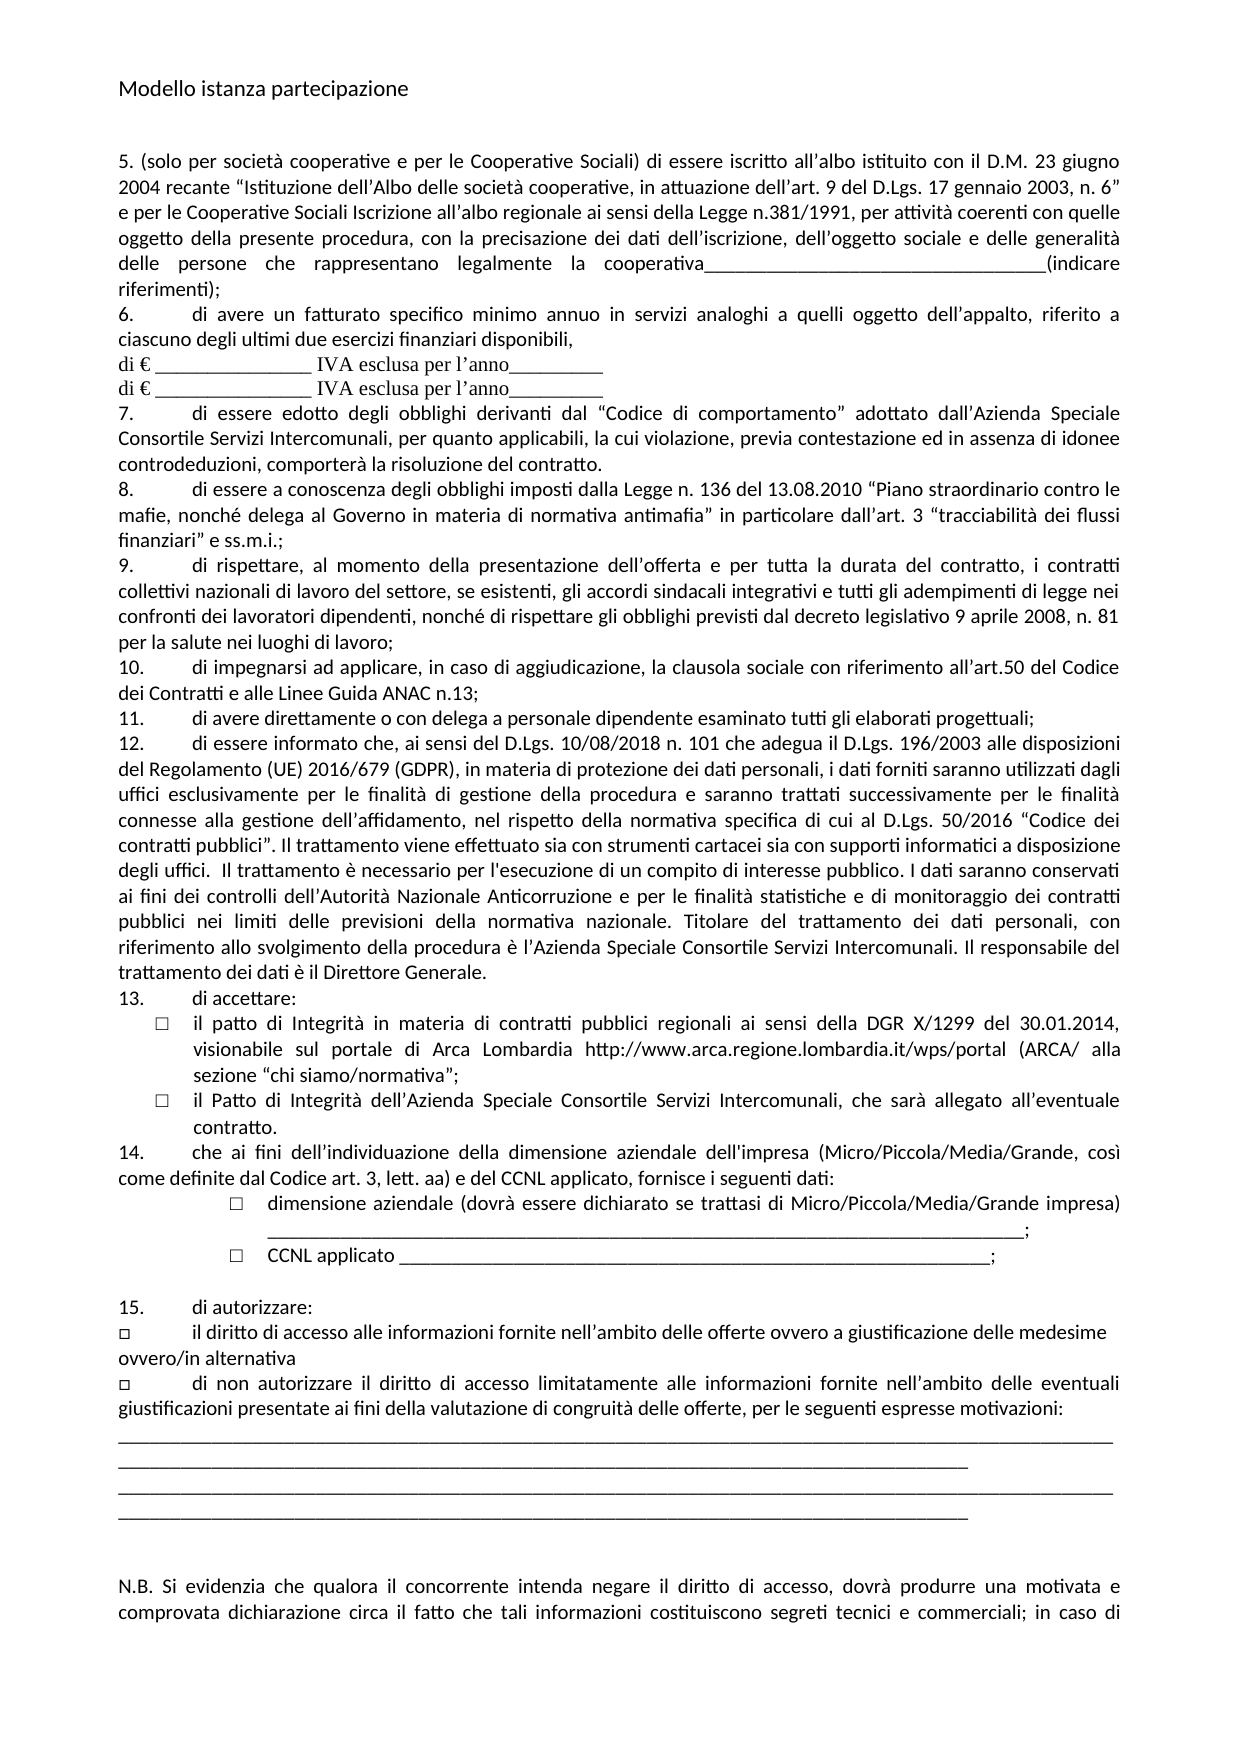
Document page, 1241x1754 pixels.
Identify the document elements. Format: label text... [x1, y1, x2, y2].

text 7. di essere edotto degli obblighi derivanti dal “Codice di comportamento” adottato dall’Azienda Speciale Consortile Servizi Intercomunali, per quanto applicabili, la cui violazione, previa contestazione ed in assenza di idonee controdeduzioni, comporterà la risoluzione del contratto. [118, 400, 1122, 476]
list dimensione aziendale (dovrà essere dichiarato se trattasi di Micro/Piccola/Media/Grande impresa) _________________________________________________________________________; [230, 1190, 1122, 1242]
text 12. di essere informato che, ai sensi del D.Lgs. 10/08/2018 n. 101 che adegua il D.Lgs. 196/2003 alle disposizioni del Regolamento (UE) 2016/679 (GDPR), in materia di protezione dei dati personali, i dati forniti saranno utilizzati dagli uffici esclusivamente per le finalità di gestione della procedura e saranno trattati successivamente per le finalità connesse alla gestione dell’affidamento, nel rispetto della normativa specifica di cui al D.Lgs. 50/2016 “Codice dei contratti pubblici”. Il trattamento viene effettuato sia con strumenti cartacei sia con supporti informatici a disposizione degli uffici. Il trattamento è necessario per l'esecuzione di un compito di interesse pubblico. I dati saranno conservati ai fini dei controlli dell’Autorità Nazionale Anticorruzione e per le finalità statistiche e di monitoraggio dei contratti pubblici nei limiti delle previsioni della normativa nazionale. Titolare del trattamento dei dati personali, con riferimento allo svolgimento della procedura è l’Azienda Speciale Consortile Servizi Intercomunali. Il responsabile del trattamento dei dati è il Direttore Generale. [118, 731, 1122, 985]
text di € _______________ IVA esclusa per l’anno_________ [118, 376, 1122, 400]
text 14. che ai fini dell’individuazione della dimensione aziendale dell'impresa (Micro/Piccola/Media/Grande, così come definite dal Codice art. 3, lett. aa) e del CCNL applicato, fornisce i seguenti dati: [118, 1139, 1122, 1190]
text 11. di avere direttamente o con delega a personale dipendente esaminato tutti gli elaborati progettuali; [118, 705, 1122, 731]
text □ di non autorizzare il diritto di accesso limitatamente alle informazioni fornite nell’ambito delle eventuali giustificazioni presentate ai fini della valutazione di congruità delle offerte, per le seguenti espresse motivazioni: [118, 1370, 1122, 1421]
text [118, 1573, 1122, 1624]
text __________________________________________________________________________________________________________________________________________________________________________________ [118, 1421, 1122, 1472]
text ovvero/in alternativa [118, 1345, 1122, 1370]
text 6. di avere un fatturato specifico minimo annuo in servizi analoghi a quelli oggetto dell’appalto, riferito a ciascuno degli ultimi due esercizi finanziari disponibili, [118, 301, 1122, 352]
list il patto di Integrità in materia di contratti pubblici regionali ai sensi della DGR X/1299 del 30.01.2014, visionabile sul portale di Arca Lombardia http://www.arca.regione.lombardia.it/wps/portal (ARCA/ alla sezione “chi siamo/normativa”; [156, 1010, 1122, 1087]
text __________________________________________________________________________________________________________________________________________________________________________________ [118, 1472, 1122, 1523]
text 8. di essere a conoscenza degli obblighi imposti dalla Legge n. 136 del 13.08.2010 “Piano straordinario contro le mafie, nonché delega al Governo in materia di normativa antimafia” in particolare dall’art. 3 “tracciabilità dei flussi finanziari” e ss.m.i.; [118, 476, 1122, 553]
text 15. di autorizzare: [118, 1294, 1122, 1319]
text di € _______________ IVA esclusa per l’anno_________ [118, 352, 1122, 376]
text 5. (solo per società cooperative e per le Cooperative Sociali) di essere iscritto all’albo istituito con il D.M. 23 giugno 2004 recante “Istituzione dell’Albo delle società cooperative, in attuazione dell’art. 9 del D.Lgs. 17 gennaio 2003, n. 6” e per le Cooperative Sociali Iscrizione all’albo regionale ai sensi della Legge n.381/1991, per attività coerenti con quelle oggetto della presente procedura, con la precisazione dei dati dell’iscrizione, dell’oggetto sociale e delle generalità delle persone che rappresentano legalmente la cooperativa_________________________________(indicare riferimenti); [118, 149, 1122, 301]
list il Patto di Integrità dell’Azienda Speciale Consortile Servizi Intercomunali, che sarà allegato all’eventuale contratto. [156, 1087, 1122, 1139]
text 13. di accettare: [118, 985, 1122, 1010]
text □ il diritto di accesso alle informazioni fornite nell’ambito delle offerte ovvero a giustificazione delle medesime [118, 1319, 1122, 1345]
text 9. di rispettare, al momento della presentazione dell’offerta e per tutta la durata del contratto, i contratti collettivi nazionali di lavoro del settore, se esistenti, gli accordi sindacali integrativi e tutti gli adempimenti di legge nei confronti dei lavoratori dipendenti, nonché di rispettare gli obblighi previsti dal decreto legislativo 9 aprile 2008, n. 81 per la salute nei luoghi di lavoro; [118, 553, 1122, 654]
list CCNL applicato _________________________________________________________; [230, 1242, 1122, 1268]
text 10. di impegnarsi ad applicare, in caso di aggiudicazione, la clausola sociale con riferimento all’art.50 del Codice dei Contratti e alle Linee Guida ANAC n.13; [118, 654, 1122, 705]
